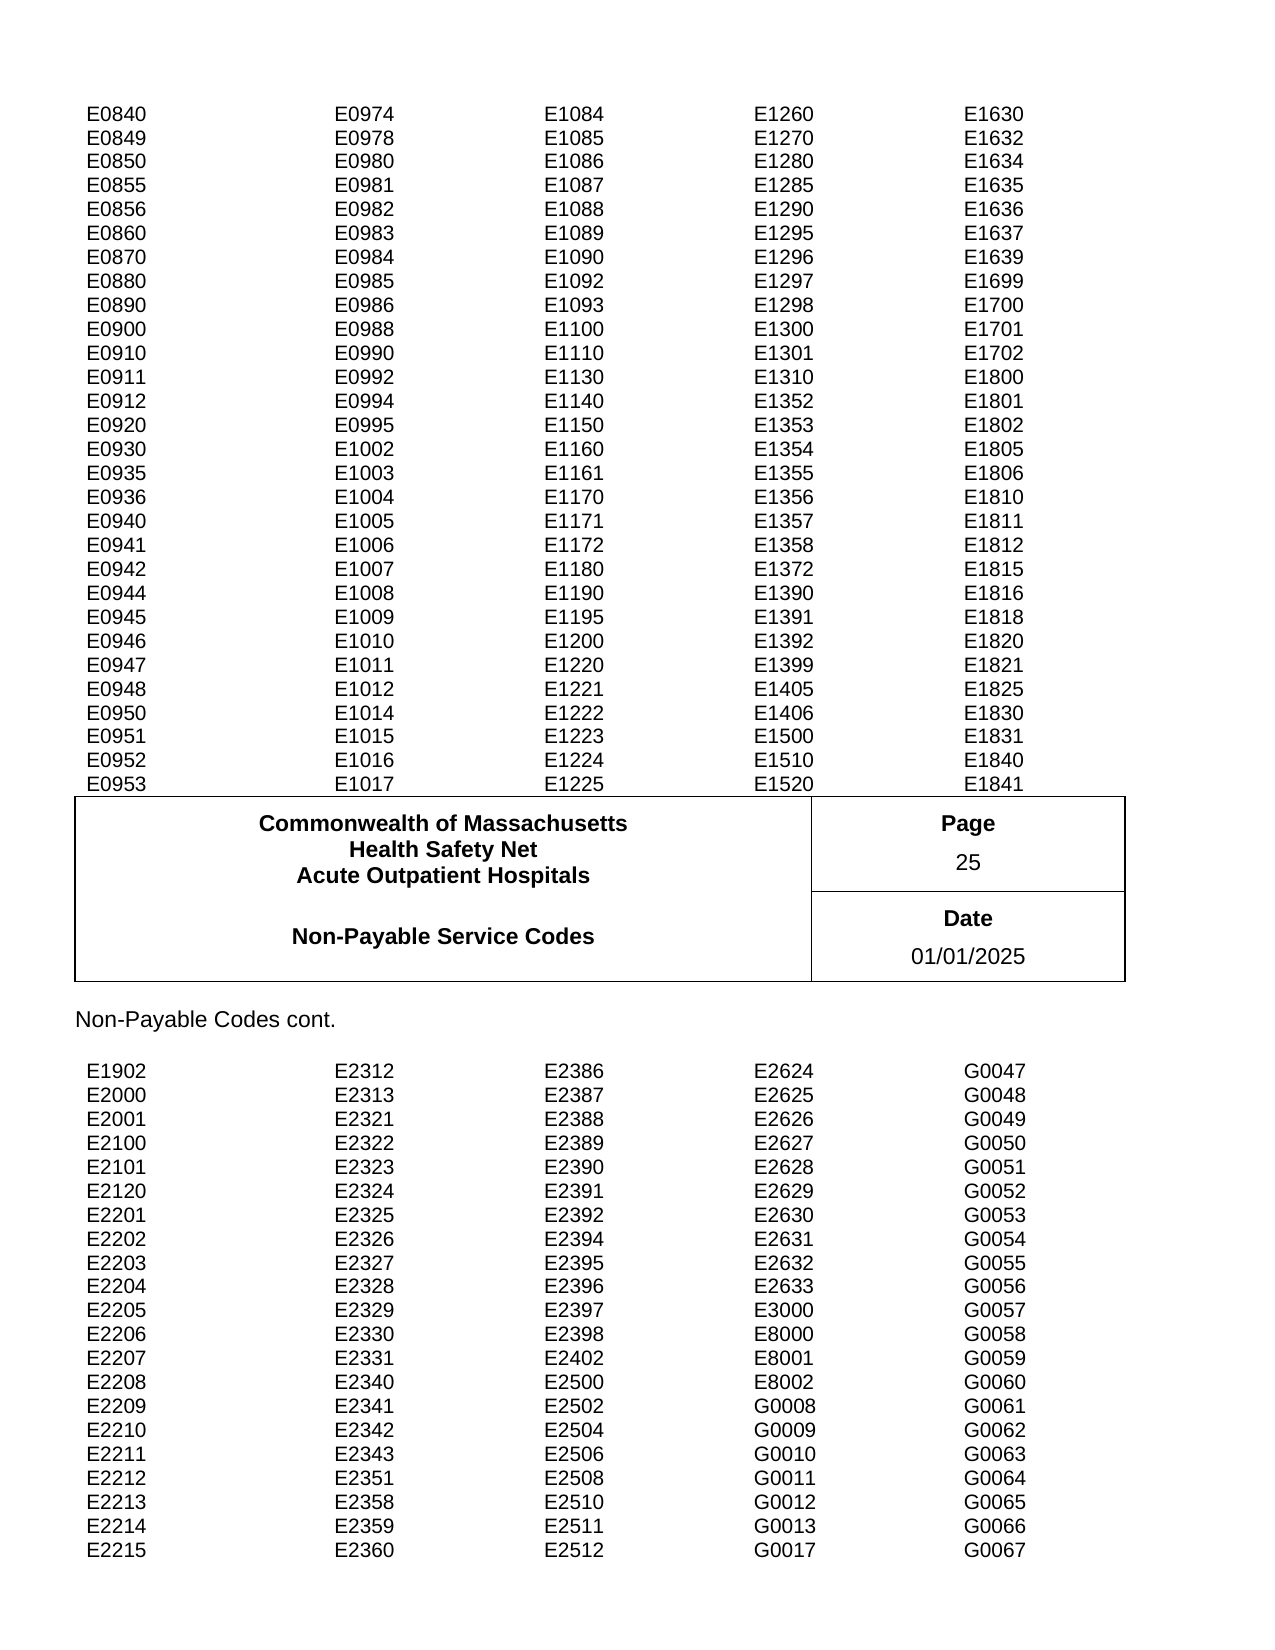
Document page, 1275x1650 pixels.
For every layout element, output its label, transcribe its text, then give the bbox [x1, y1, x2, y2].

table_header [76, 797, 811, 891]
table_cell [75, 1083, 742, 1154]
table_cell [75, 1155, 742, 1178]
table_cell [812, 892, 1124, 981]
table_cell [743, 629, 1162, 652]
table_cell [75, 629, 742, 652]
text Non-Payable Codes cont. [75, 1006, 1200, 1032]
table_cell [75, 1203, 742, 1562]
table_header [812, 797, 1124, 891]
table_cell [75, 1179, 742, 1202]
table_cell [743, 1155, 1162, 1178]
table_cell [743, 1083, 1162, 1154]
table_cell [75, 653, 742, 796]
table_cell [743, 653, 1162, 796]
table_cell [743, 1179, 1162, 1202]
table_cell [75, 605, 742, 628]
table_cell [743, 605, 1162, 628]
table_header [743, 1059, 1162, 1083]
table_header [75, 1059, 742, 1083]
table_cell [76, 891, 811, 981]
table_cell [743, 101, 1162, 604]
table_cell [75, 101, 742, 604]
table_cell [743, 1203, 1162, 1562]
